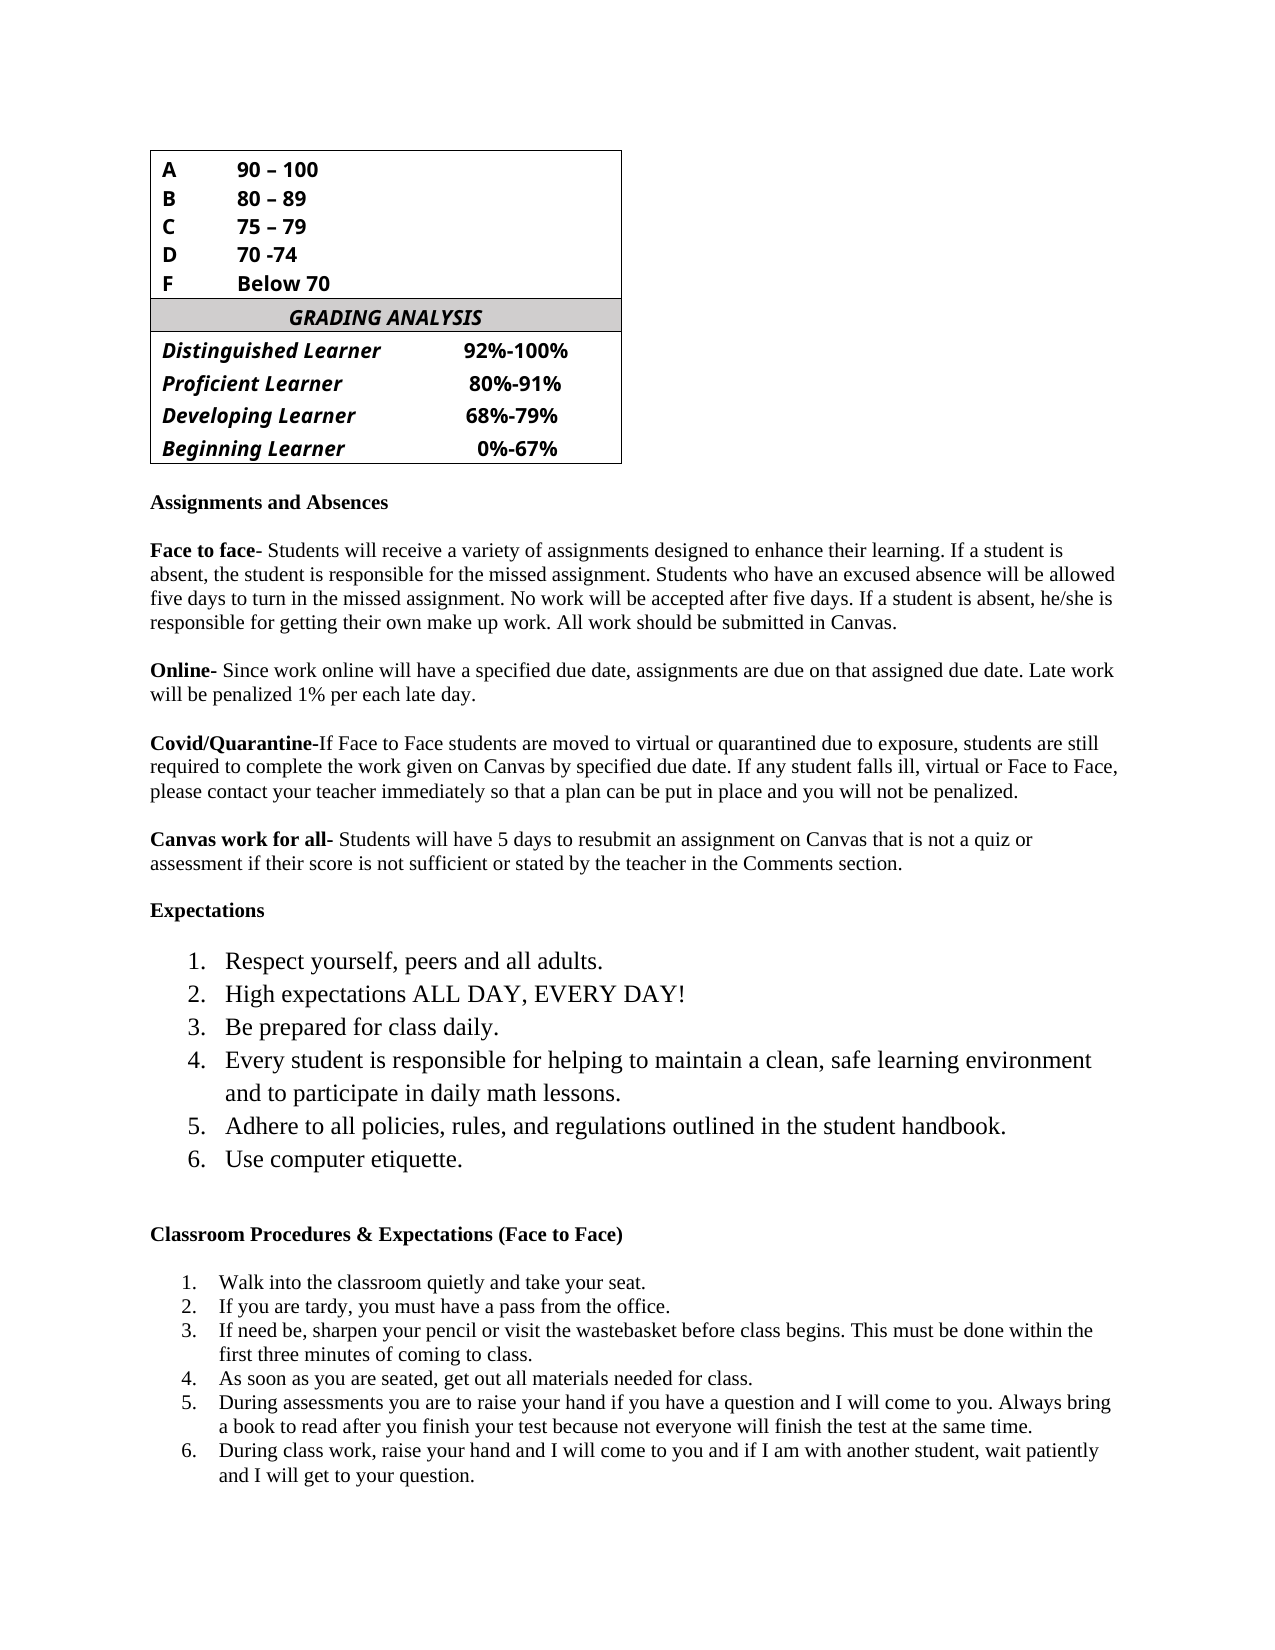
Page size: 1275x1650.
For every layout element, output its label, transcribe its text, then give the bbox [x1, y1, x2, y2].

list During class work, raise your hand and I will come to you and if I am with another student, wait patiently and I will get to your question. [181, 1438, 1125, 1487]
text Face to face- Students will receive a variety of assignments designed to enhance their learning. If a student is absent, the student is responsible for the missed assignment. Students who have an excused absence will be allowed five days to turn in the missed assignment. No work will be accepted after five days. If a student is absent, he/she is responsible for getting their own make up work. All work should be submitted in Canvas. [150, 538, 1125, 634]
list If need be, sharpen your pencil or visit the wastebasket before class begins. This must be done within the first three minutes of coming to class. [181, 1318, 1125, 1366]
list Every student is responsible for helping to maintain a clean, safe learning environment and to participate in daily math lessons. [187, 1045, 1125, 1107]
text Assignments and Absences [150, 490, 1125, 514]
list During assessments you are to raise your hand if you have a question and I will come to you. Always bring a book to read after you finish your test because not everyone will finish the test at the same time. [181, 1390, 1125, 1438]
table_cell Distinguished Learner 92%-100% Proficient Learner 80%-91% Developing Learner 68%-79% Beginning Learner 0%-67% [151, 332, 621, 462]
list Respect yourself, peers and all adults. [187, 946, 1125, 974]
text Covid/Quarantine-If Face to Face students are moved to virtual or quarantined due to exposure, students are still required to complete the work given on Canvas by specified due date. If any student falls ill, virtual or Face to Face, please contact your teacher immediately so that a plan can be put in place and you will not be penalized. [150, 730, 1125, 803]
table_cell A 90 – 100 B 80 – 89 C 75 – 79 D 70 -74 F Below 70 [151, 151, 621, 297]
list As soon as you are seated, get out all materials needed for class. [181, 1366, 1125, 1390]
list Be prepared for class daily. [187, 1012, 1125, 1041]
text Online- Since work online will have a specified due date, assignments are due on that assigned due date. Late work will be penalized 1% per each late day. [150, 658, 1125, 706]
list If you are tardy, you must have a pass from the office. [181, 1294, 1125, 1318]
text Canvas work for all- Students will have 5 days to resubmit an assignment on Canvas that is not a quiz or assessment if their score is not sufficient or stated by the teacher in the Comments section. [150, 827, 1125, 875]
list Adhere to all policies, rules, and regulations outlined in the student handbook. [187, 1111, 1125, 1140]
text Expectations [150, 898, 1125, 922]
list Walk into the classroom quietly and take your seat. [181, 1270, 1125, 1294]
list High expectations ALL DAY, EVERY DAY! [187, 979, 1125, 1008]
list Use computer etiquette. [187, 1144, 1125, 1173]
text Classroom Procedures & Expectations (Face to Face) [150, 1222, 1125, 1246]
table_cell GRADING ANALYSIS [151, 299, 621, 331]
